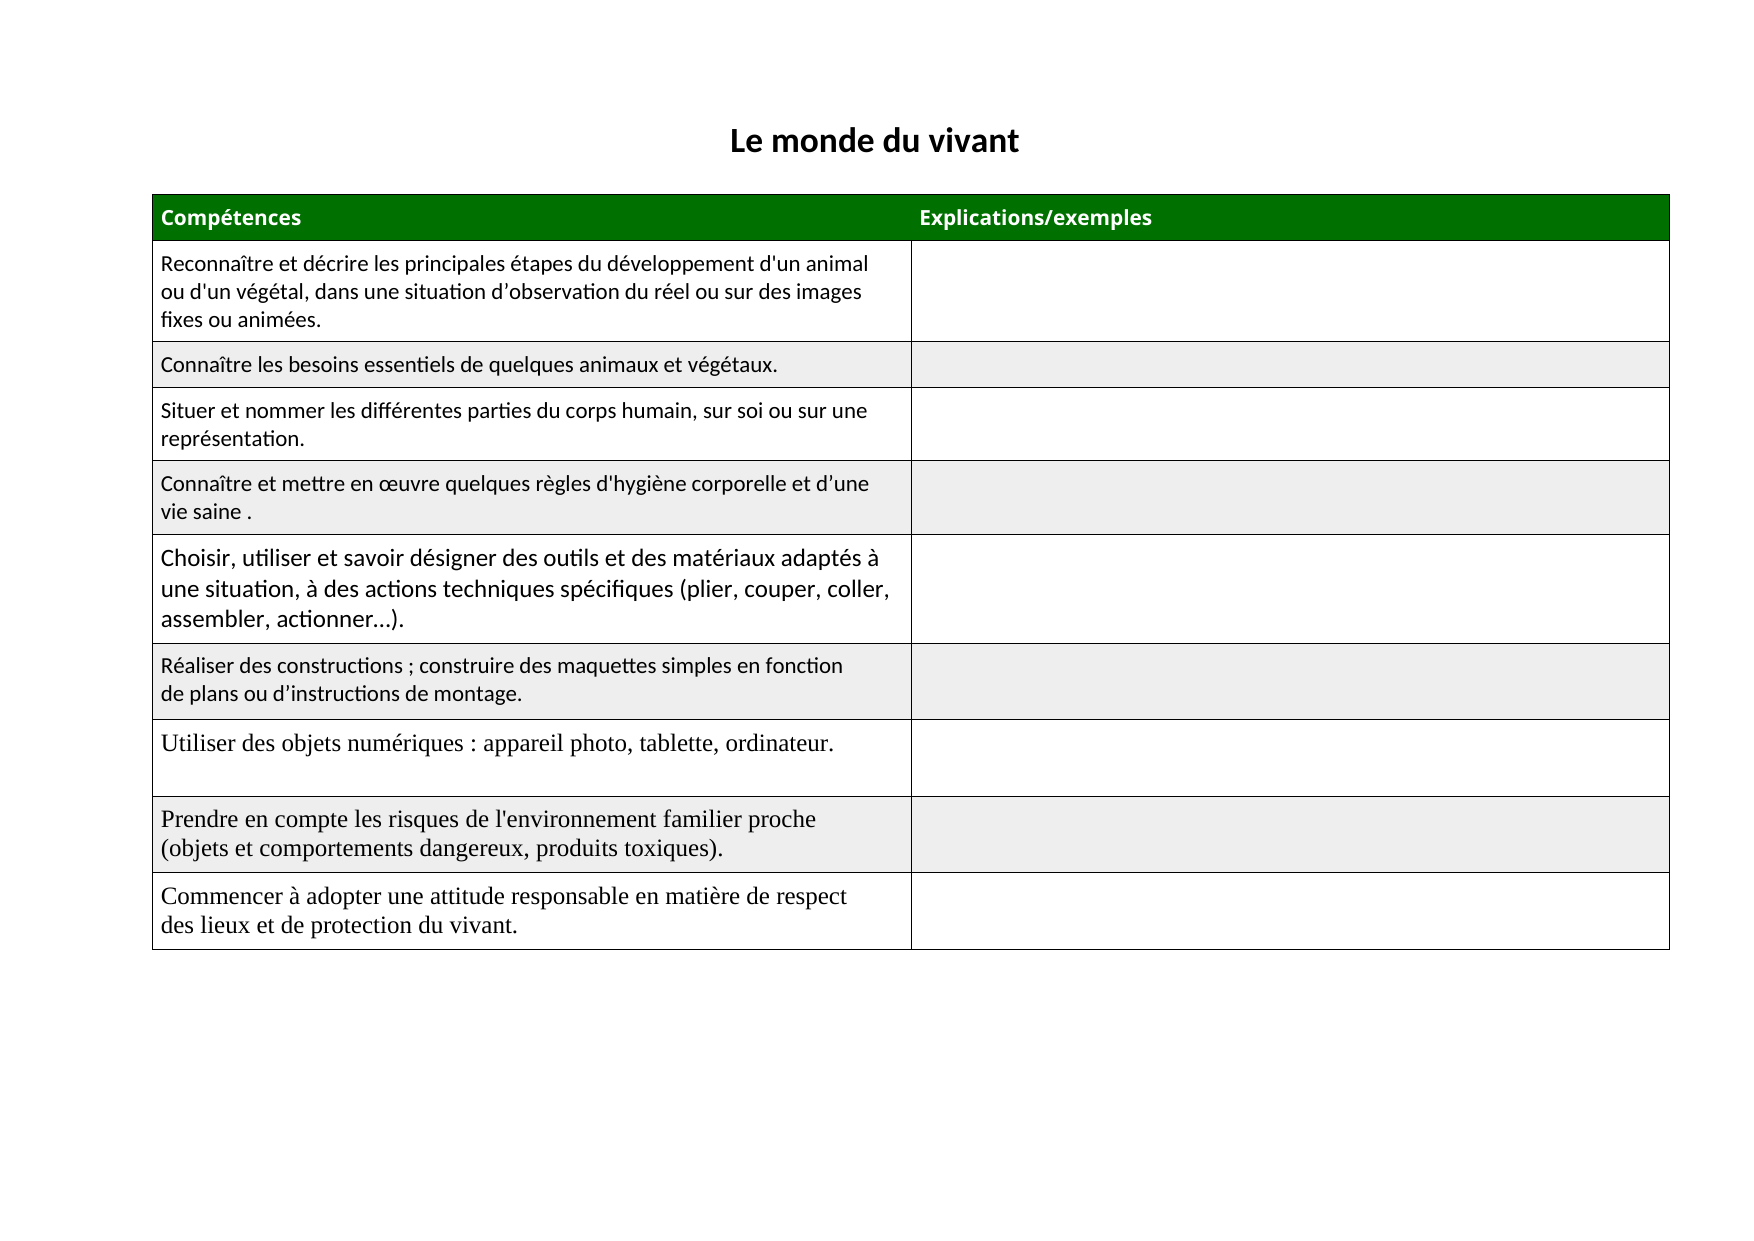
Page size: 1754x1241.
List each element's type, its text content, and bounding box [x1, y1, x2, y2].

table_header Explications/exemples [911, 195, 1669, 240]
table_cell [912, 720, 1669, 796]
table_header Compétences [153, 195, 911, 240]
table_cell Reconnaître et décrire les principales étapes du développement d'un animal ou d'un végétal, dans une situation d’observation du réel ou sur des images fixes ou animées. [153, 241, 911, 341]
table_cell [912, 388, 1669, 460]
table_cell Choisir, utiliser et savoir désigner des outils et des matériaux adaptés à une situation, à des actions techniques spécifiques (plier, couper, coller, assembler, actionner…). [153, 535, 911, 642]
table_cell Commencer à adopter une attitude responsable en matière de respect des lieux et de protection du vivant. [153, 873, 911, 949]
table_cell Utiliser des objets numériques : appareil photo, tablette, ordinateur. [153, 720, 911, 796]
table_cell Connaître et mettre en œuvre quelques règles d'hygiène corporelle et d’une vie saine . [153, 461, 911, 534]
table_cell [912, 797, 1669, 872]
table_cell [912, 535, 1669, 642]
text Le monde du vivant [130, 118, 1620, 161]
table_cell [912, 461, 1669, 534]
table_cell [912, 644, 1669, 719]
table_cell Connaître les besoins essentiels de quelques animaux et végétaux. [153, 342, 911, 387]
table_cell [912, 873, 1669, 949]
table_cell [912, 241, 1669, 341]
table_cell Prendre en compte les risques de l'environnement familier proche (objets et comportements dangereux, produits toxiques). [153, 797, 911, 872]
table_cell [912, 342, 1669, 387]
table_cell Situer et nommer les différentes parties du corps humain, sur soi ou sur une représentation. [153, 388, 911, 460]
table_cell Réaliser des constructions ; construire des maquettes simples en fonction de plans ou d’instructions de montage. [153, 644, 911, 719]
